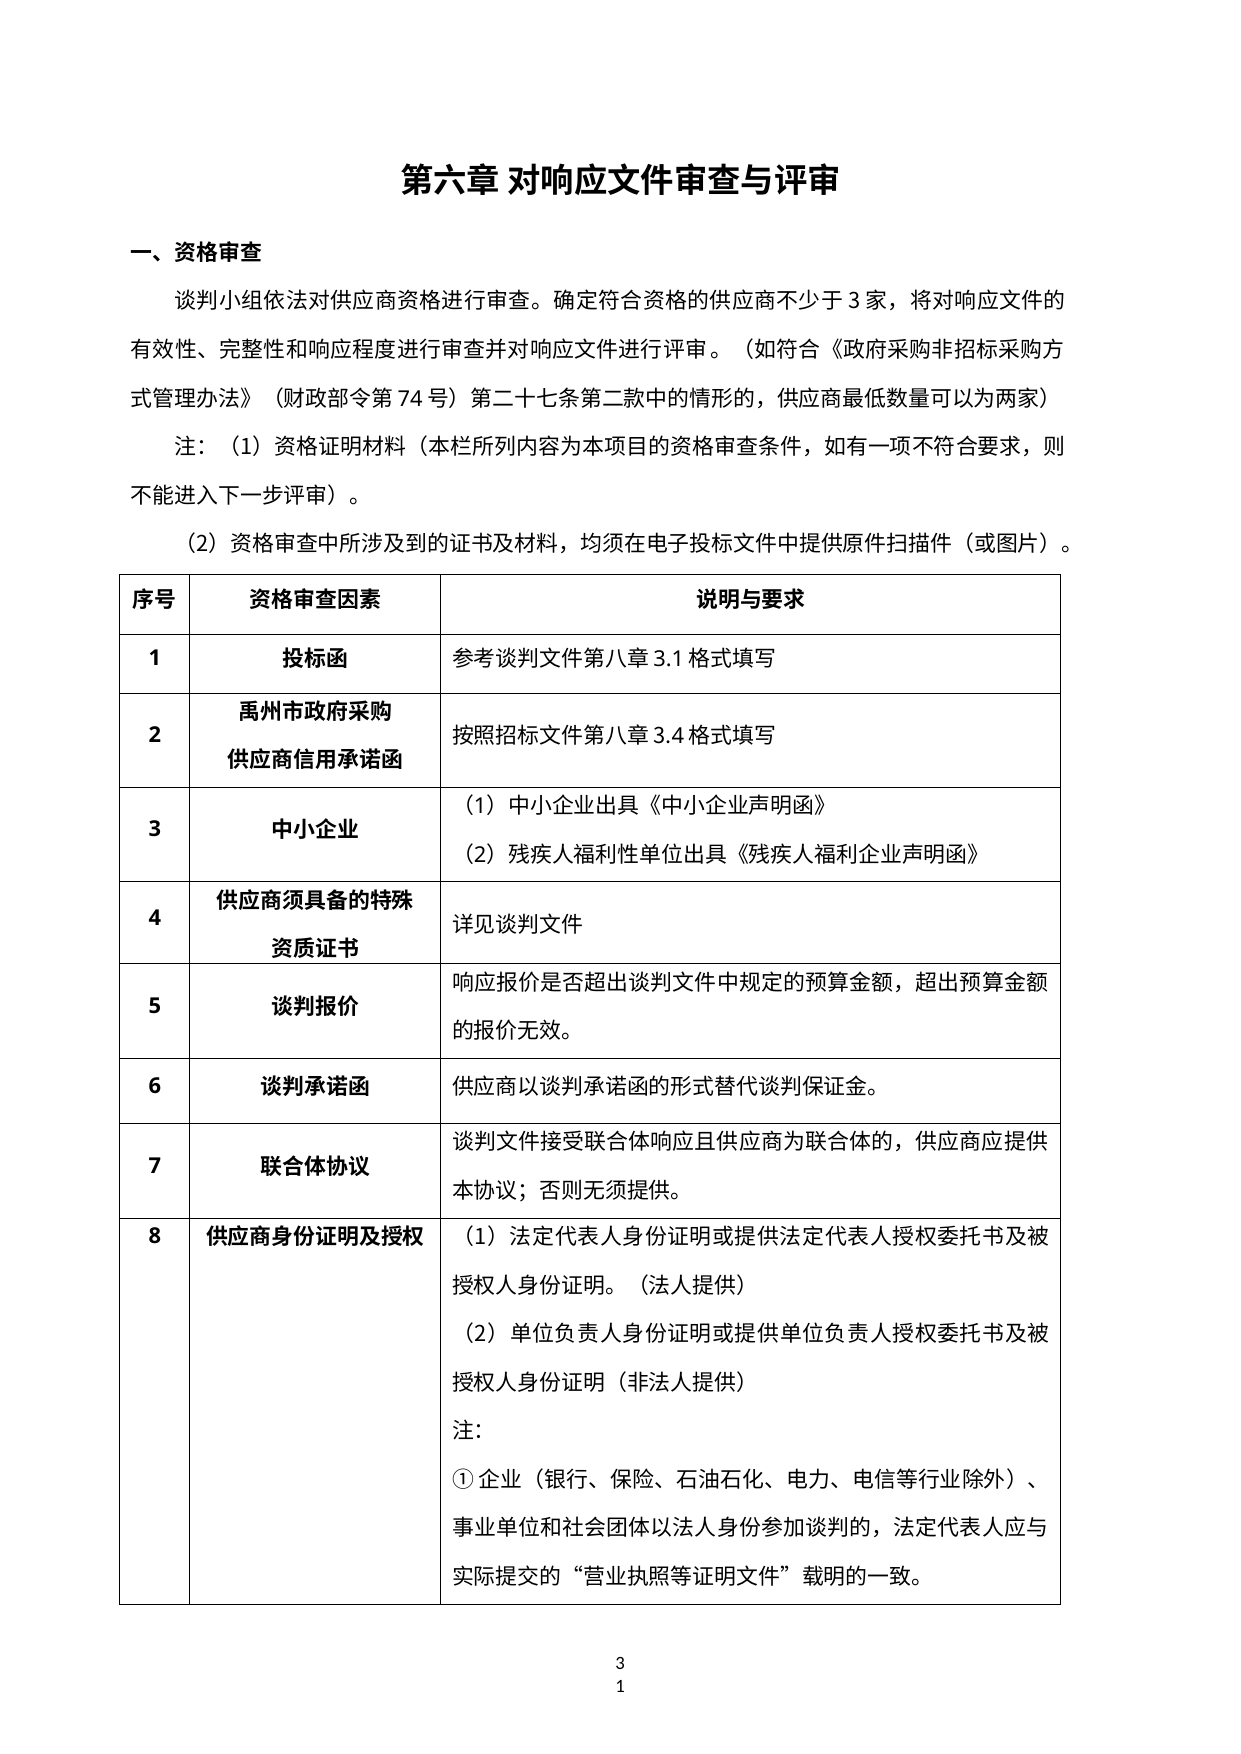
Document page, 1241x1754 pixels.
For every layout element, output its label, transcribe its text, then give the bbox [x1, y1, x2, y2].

table_cell 8 [120, 1219, 189, 1604]
table_cell 7 [120, 1124, 189, 1218]
table_cell 禹州市政府采购 供应商信用承诺函 [190, 694, 440, 787]
table_cell 供应商以谈判承诺函的形式替代谈判保证金。 [441, 1059, 1060, 1123]
text 谈判小组依法对供应商资格进行审查。确定符合资格的供应商不少于3家，将对响应文件的有效性、完整性和响应程度进行审查并对响应文件进行评审。（如符合《政府采购非招标采购方式管理办法》（财政部令第74号）第二十七条第二款中的情形的，供应商最低数量可以为两家） [131, 283, 1066, 413]
text 注：（1）资格证明材料（本栏所列内容为本项目的资格审查条件，如有一项不符合要求，则不能进入下一步评审）。 [131, 429, 1066, 510]
table_cell 供应商须具备的特殊 资质证书 [190, 882, 440, 963]
table_cell 参考谈判文件第八章3.1格式填写 [441, 635, 1060, 692]
table_cell 投标函 [190, 635, 440, 692]
table_cell 联合体协议 [190, 1124, 440, 1218]
table_cell 5 [120, 964, 189, 1058]
table_header 资格审查因素 [190, 575, 440, 633]
table_cell 6 [120, 1059, 189, 1123]
table_cell 响应报价是否超出谈判文件中规定的预算金额，超出预算金额的报价无效。 [441, 964, 1060, 1058]
table_cell 中小企业 [190, 788, 440, 881]
text （2）资格审查中所涉及到的证书及材料，均须在电子投标文件中提供原件扫描件（或图片）。 [131, 526, 1066, 558]
table_cell 谈判文件接受联合体响应且供应商为联合体的，供应商应提供本协议；否则无须提供。 [441, 1124, 1060, 1218]
table_cell 详见谈判文件 [441, 882, 1060, 963]
table_cell 按照招标文件第八章3.4格式填写 [441, 694, 1060, 787]
table_cell 3 [120, 788, 189, 881]
table_cell 谈判报价 [190, 964, 440, 1058]
table_header 说明与要求 [441, 575, 1060, 633]
table_cell 谈判承诺函 [190, 1059, 440, 1123]
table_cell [441, 1219, 1060, 1604]
text 一、资格审查 [131, 235, 1110, 267]
table_cell 1 [120, 635, 189, 692]
table_cell 2 [120, 694, 189, 787]
table_cell 4 [120, 882, 189, 963]
table_cell （1）中小企业出具《中小企业声明函》 （2）残疾人福利性单位出具《残疾人福利企业声明函》 [441, 788, 1060, 881]
table_cell 供应商身份证明及授权 [190, 1219, 440, 1604]
table_header 序号 [120, 575, 189, 633]
text 第六章 对响应文件审查与评审 [131, 146, 1110, 211]
